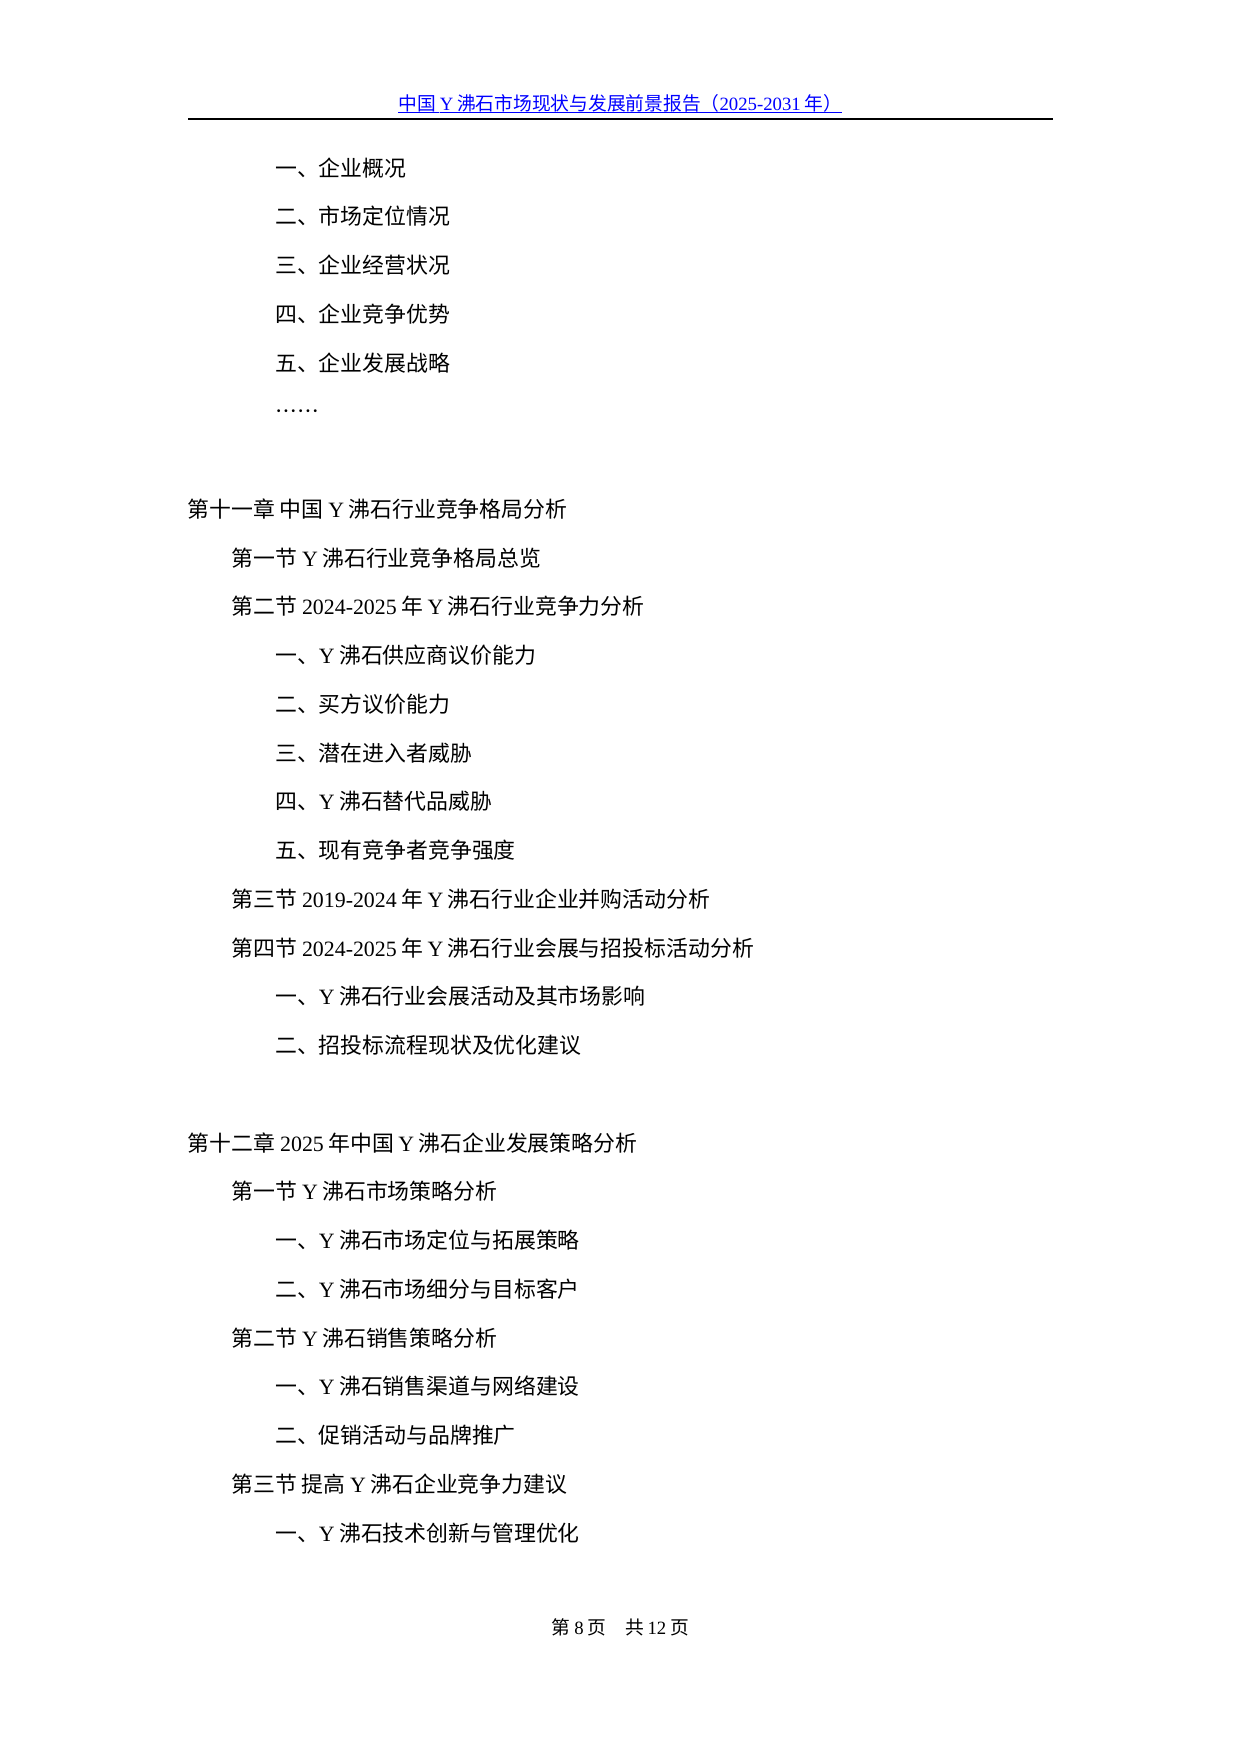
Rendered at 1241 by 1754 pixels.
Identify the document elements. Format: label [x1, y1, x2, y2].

text [187, 150, 1053, 1548]
